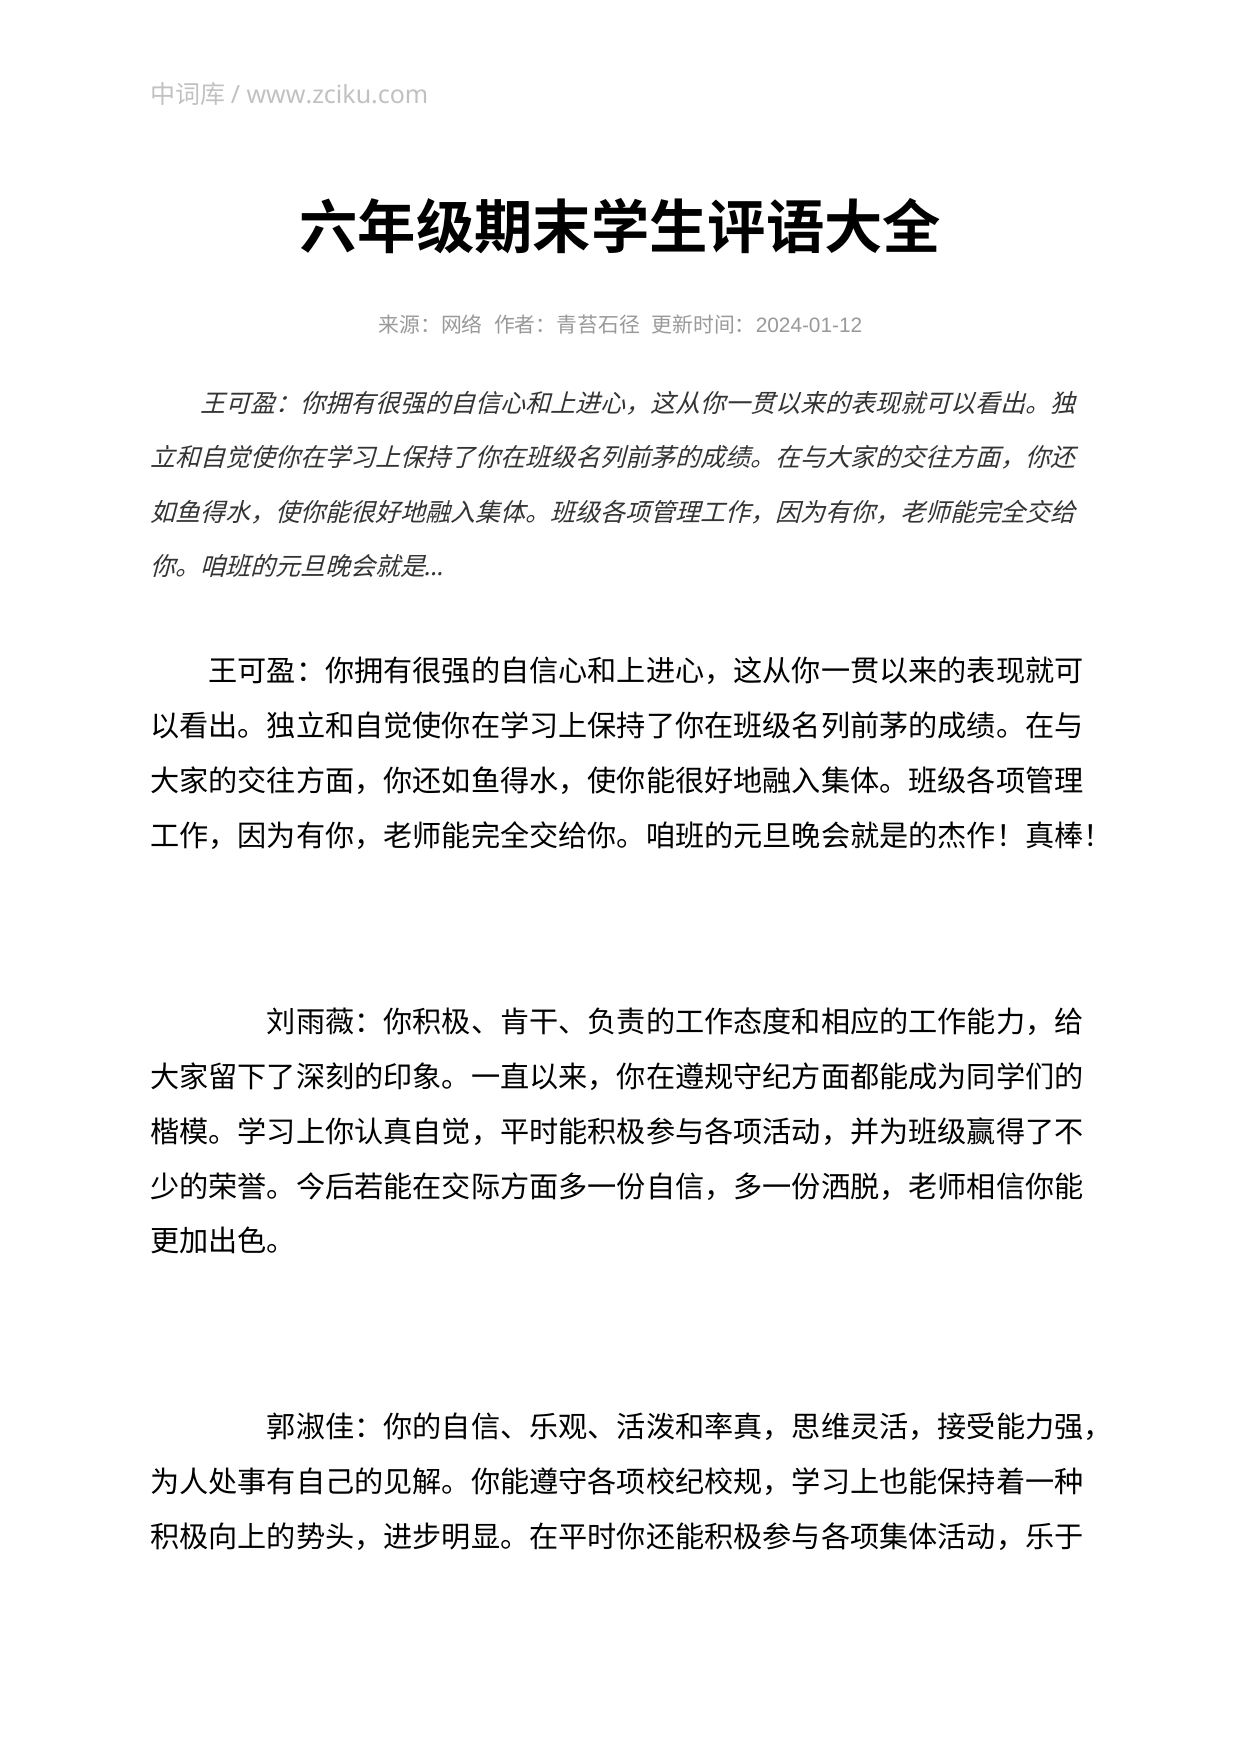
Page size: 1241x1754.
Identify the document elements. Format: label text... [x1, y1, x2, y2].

text 来源：网络 作者：青苔石径 更新时间：2024-01-12 [150, 313, 1090, 337]
text 刘雨薇：你积极、肯干、负责的工作态度和相应的工作能力，给大家留下了深刻的印象。一直以来，你在遵规守纪方面都能成为同学们的楷模。学习上你认真自觉，平时能积极参与各项活动，并为班级赢得了不少的荣誉。今后若能在交际方面多一份自信，多一份洒脱，老师相信你能更加出色。 [150, 998, 1090, 1260]
subtitle 六年级期末学生评语大全 [150, 181, 1090, 266]
text 王可盈：你拥有很强的自信心和上进心，这从你一贯以来的表现就可以看出。独立和自觉使你在学习上保持了你在班级名列前茅的成绩。在与大家的交往方面，你还如鱼得水，使你能很好地融入集体。班级各项管理工作，因为有你，老师能完全交给你。咱班的元旦晚会就是... [150, 383, 1090, 583]
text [150, 1404, 1090, 1556]
text 王可盈：你拥有很强的自信心和上进心，这从你一贯以来的表现就可以看出。独立和自觉使你在学习上保持了你在班级名列前茅的成绩。在与大家的交往方面，你还如鱼得水，使你能很好地融入集体。班级各项管理工作，因为有你，老师能完全交给你。咱班的元旦晚会就是的杰作！真棒！ [150, 648, 1090, 855]
